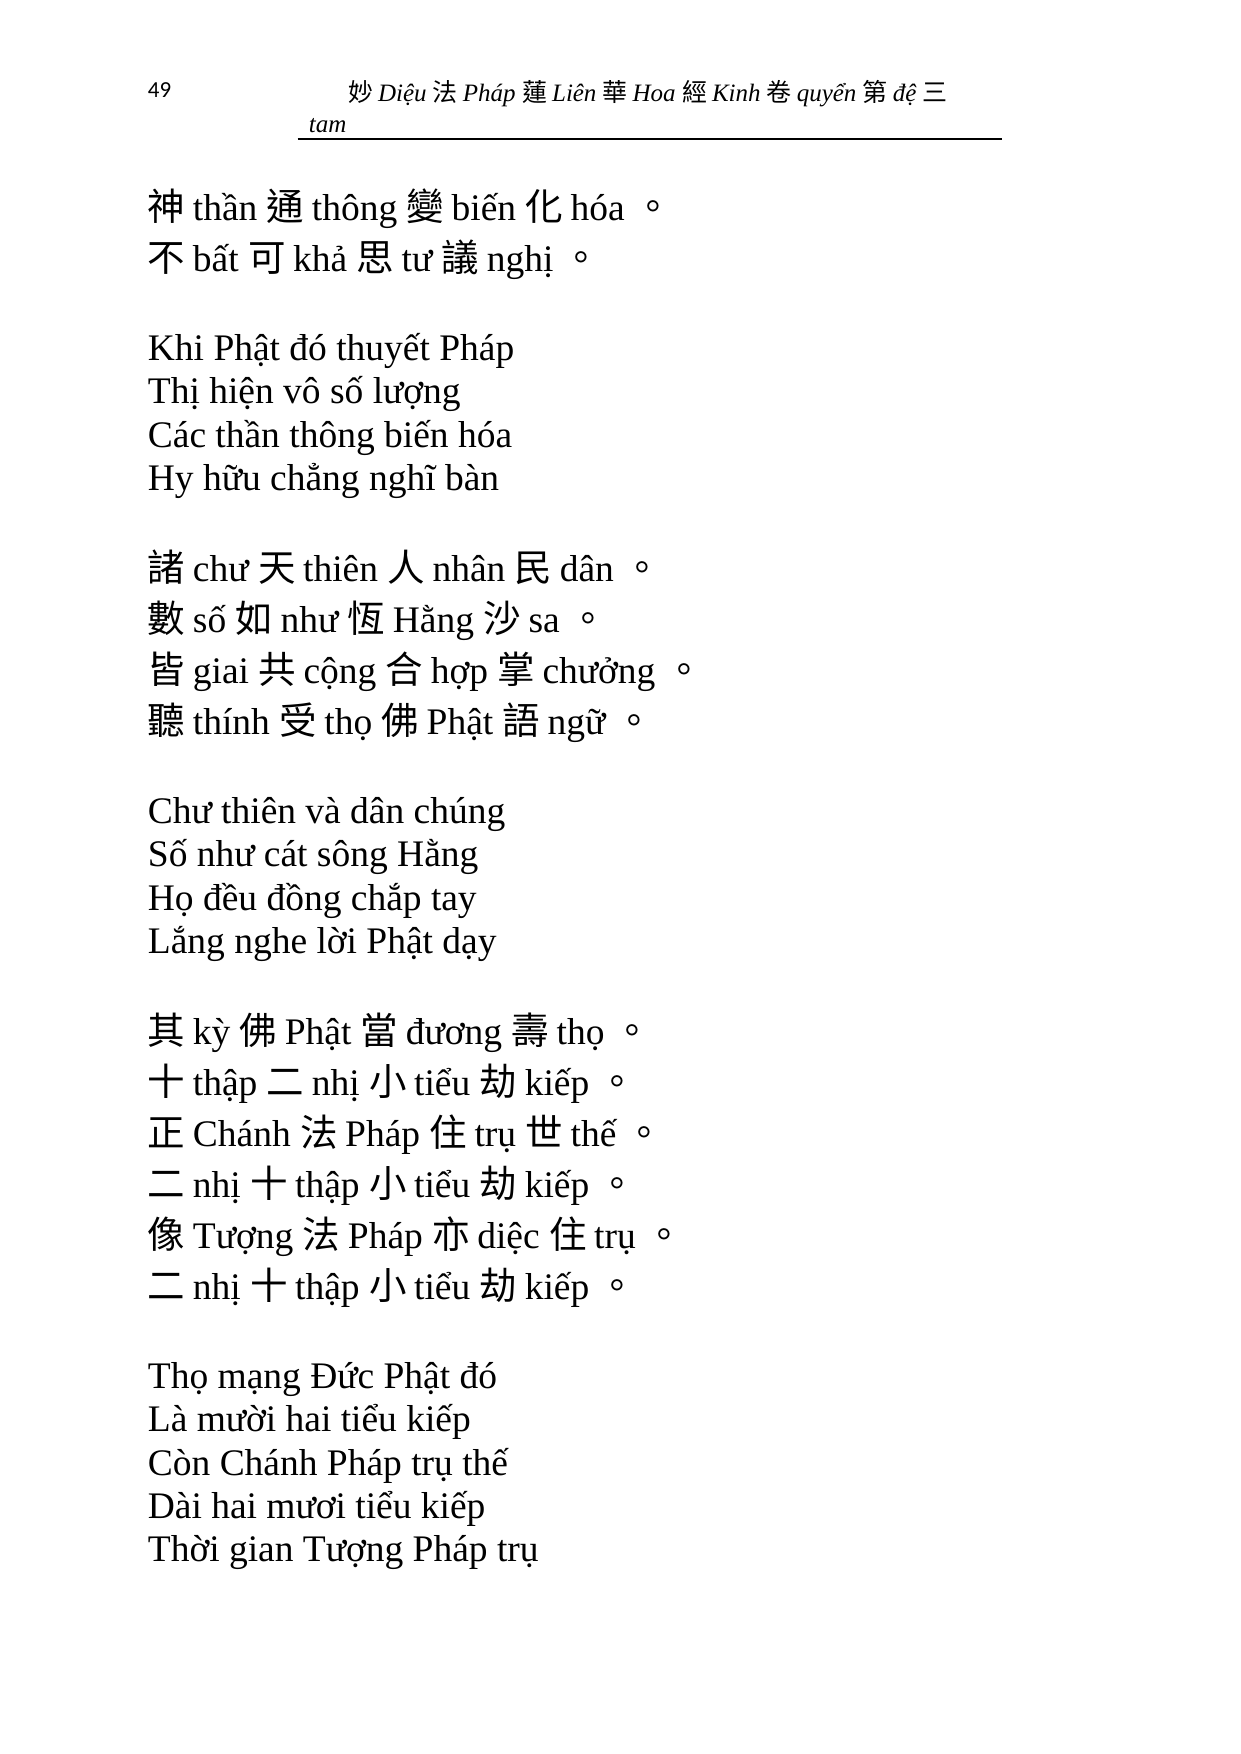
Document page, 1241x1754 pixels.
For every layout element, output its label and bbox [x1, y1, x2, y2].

text [148, 181, 1152, 1569]
